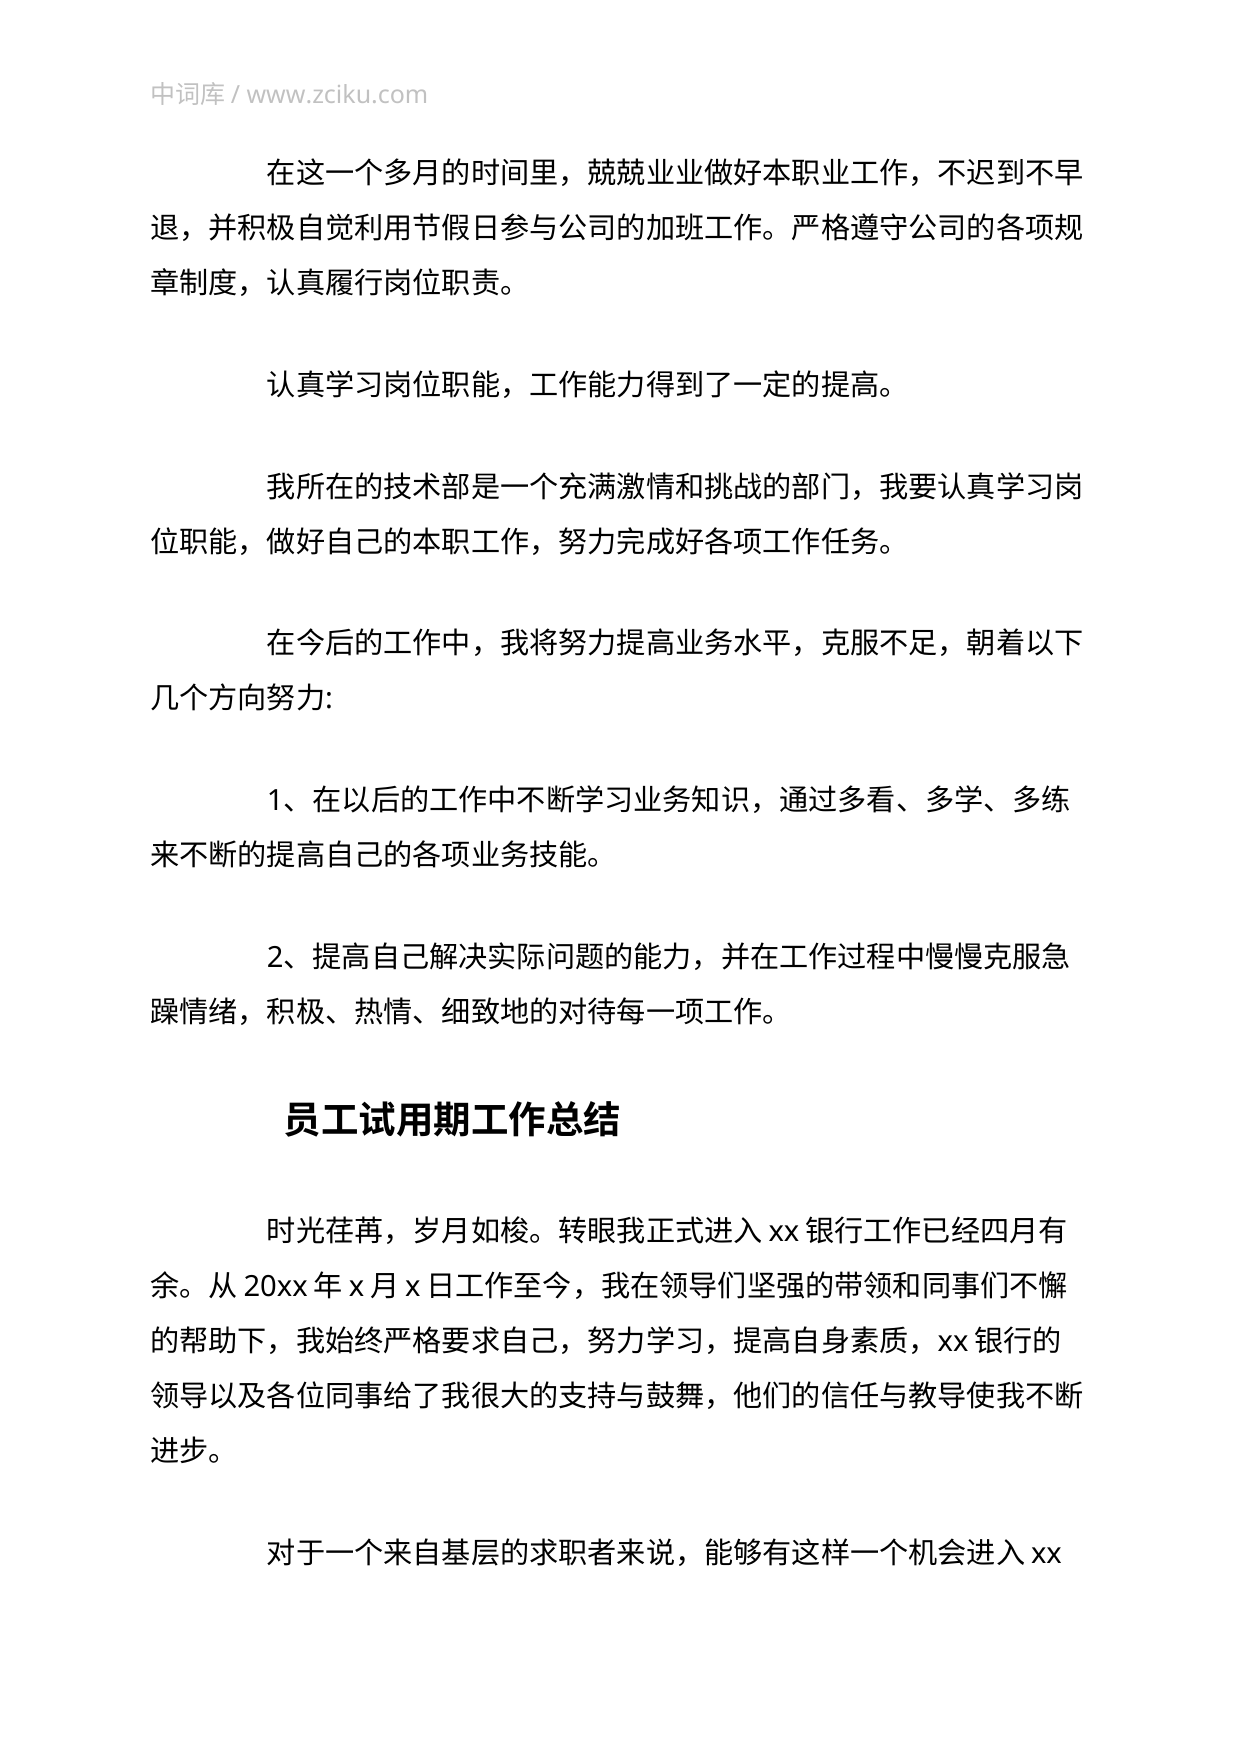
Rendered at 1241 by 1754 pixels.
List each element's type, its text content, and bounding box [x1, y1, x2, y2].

text 2、提高自己解决实际问题的能力，并在工作过程中慢慢克服急躁情绪，积极、热情、细致地的对待每一项工作。 [150, 934, 1090, 1031]
text 认真学习岗位职能，工作能力得到了一定的提高。 [150, 362, 1090, 404]
text 在今后的工作中，我将努力提高业务水平，克服不足，朝着以下几个方向努力: [150, 620, 1090, 717]
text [150, 1529, 1090, 1572]
text 员工试用期工作总结 [150, 1090, 1090, 1145]
text 我所在的技术部是一个充满激情和挑战的部门，我要认真学习岗位职能，做好自己的本职工作，努力完成好各项工作任务。 [150, 463, 1090, 561]
text 1、在以后的工作中不断学习业务知识，通过多看、多学、多练来不断的提高自己的各项业务技能。 [150, 777, 1090, 874]
text 时光荏苒，岁月如梭。转眼我正式进入xx银行工作已经四月有余。从20xx年x月x日工作至今，我在领导们坚强的带领和同事们不懈的帮助下，我始终严格要求自己，努力学习，提高自身素质，xx银行的领导以及各位同事给了我很大的支持与鼓舞，他们的信任与教导使我不断进步。 [150, 1208, 1090, 1470]
text 在这一个多月的时间里，兢兢业业做好本职业工作，不迟到不早退，并积极自觉利用节假日参与公司的加班工作。严格遵守公司的各项规章制度，认真履行岗位职责。 [150, 150, 1090, 302]
